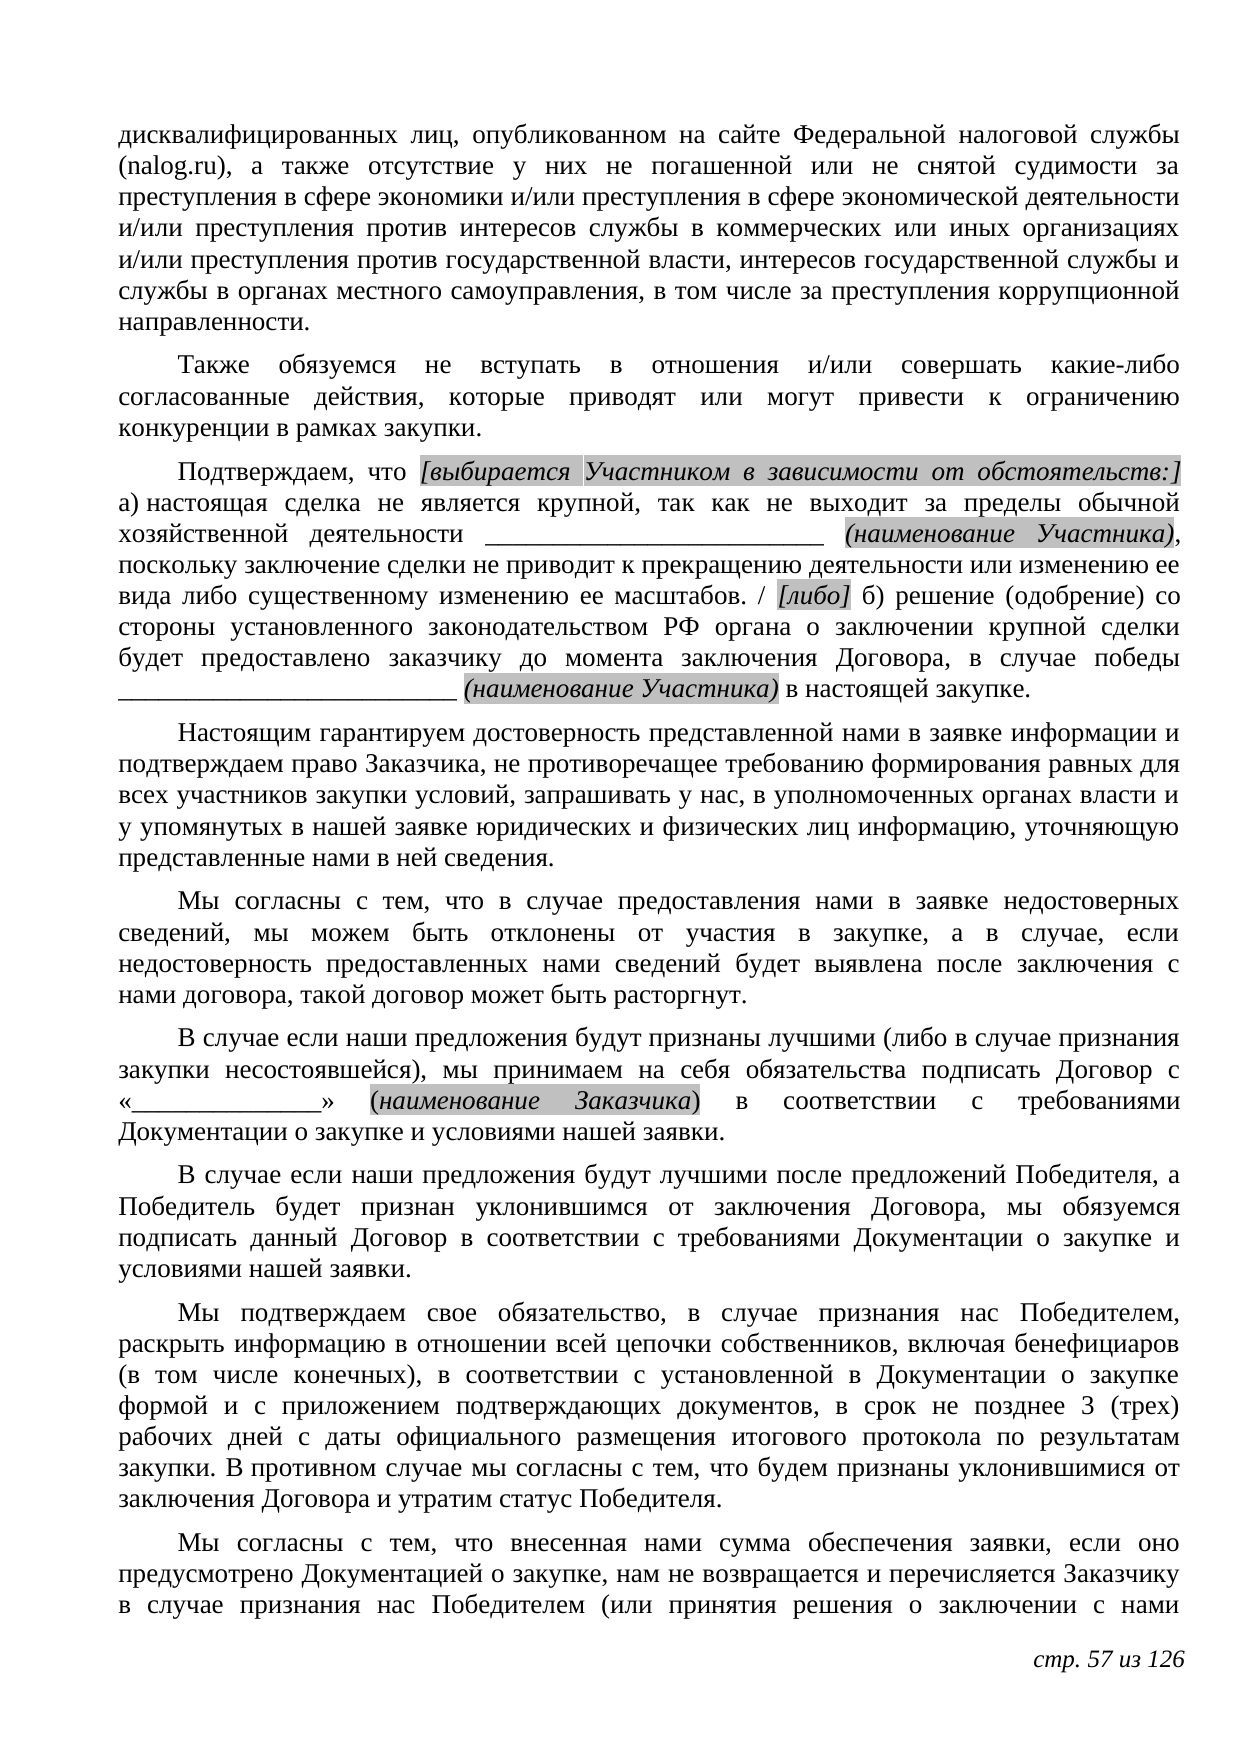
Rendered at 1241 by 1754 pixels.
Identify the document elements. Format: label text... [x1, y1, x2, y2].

text В случае если наши предложения будут лучшими после предложений Победителя, а Победитель будет признан уклонившимся от заключения Договора, мы обязуемся подписать данный Договор в соответствии с требованиями Документации о закупке и условиями нашей заявки. [118, 1159, 1181, 1283]
text Мы согласны с тем, что в случае предоставления нами в заявке недостоверных сведений, мы можем быть отклонены от участия в закупке, а в случае, если недостоверность предоставленных нами сведений будет выявлена после заключения с нами договора, такой договор может быть расторгнут. [118, 884, 1181, 1009]
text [118, 118, 1181, 336]
text Подтверждаем, что [выбирается Участником в зависимости от обстоятельств:] а) настоящая сделка не является крупной, так как не выходит за пределы обычной хозяйственной деятельности _________________________ (наименование Участника), поскольку заключение сделки не приводит к прекращению деятельности или изменению ее вида либо существенному изменению ее масштабов. / [либо] б) решение (одобрение) со стороны установленного законодательством РФ органа о заключении крупной сделки будет предоставлено заказчику до момента заключения Договора, в случае победы _________________________ (наименование Участника) в настоящей закупке. [118, 454, 1181, 704]
text В случае если наши предложения будут признаны лучшими (либо в случае признания закупки несостоявшейся), мы принимаем на себя обязательства подписать Договор с «______________» (наименование Заказчика) в соответствии с требованиями Документации о закупке и условиями нашей заявки. [118, 1022, 1181, 1146]
text Настоящим гарантируем достоверность представленной нами в заявке информации и подтверждаем право Заказчика, не противоречащее требованию формирования равных для всех участников закупки условий, запрашивать у нас, в уполномоченных органах власти и у упомянутых в нашей заявке юридических и физических лиц информацию, уточняющую представленные нами в ней сведения. [118, 716, 1181, 872]
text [118, 1526, 1181, 1620]
text Мы подтверждаем свое обязательство, в случае признания нас Победителем, раскрыть информацию в отношении всей цепочки собственников, включая бенефициаров (в том числе конечных), в соответствии с установленной в Документации о закупке формой и с приложением подтверждающих документов, в срок не позднее 3 (трех) рабочих дней с даты официального размещения итогового протокола по результатам закупки. В противном случае мы согласны с тем, что будем признаны уклонившимися от заключения Договора и утратим статус Победителя. [118, 1296, 1181, 1514]
text Также обязуемся не вступать в отношения и/или совершать какие-либо согласованные действия, которые приводят или могут привести к ограничению конкуренции в рамках закупки. [118, 349, 1181, 442]
